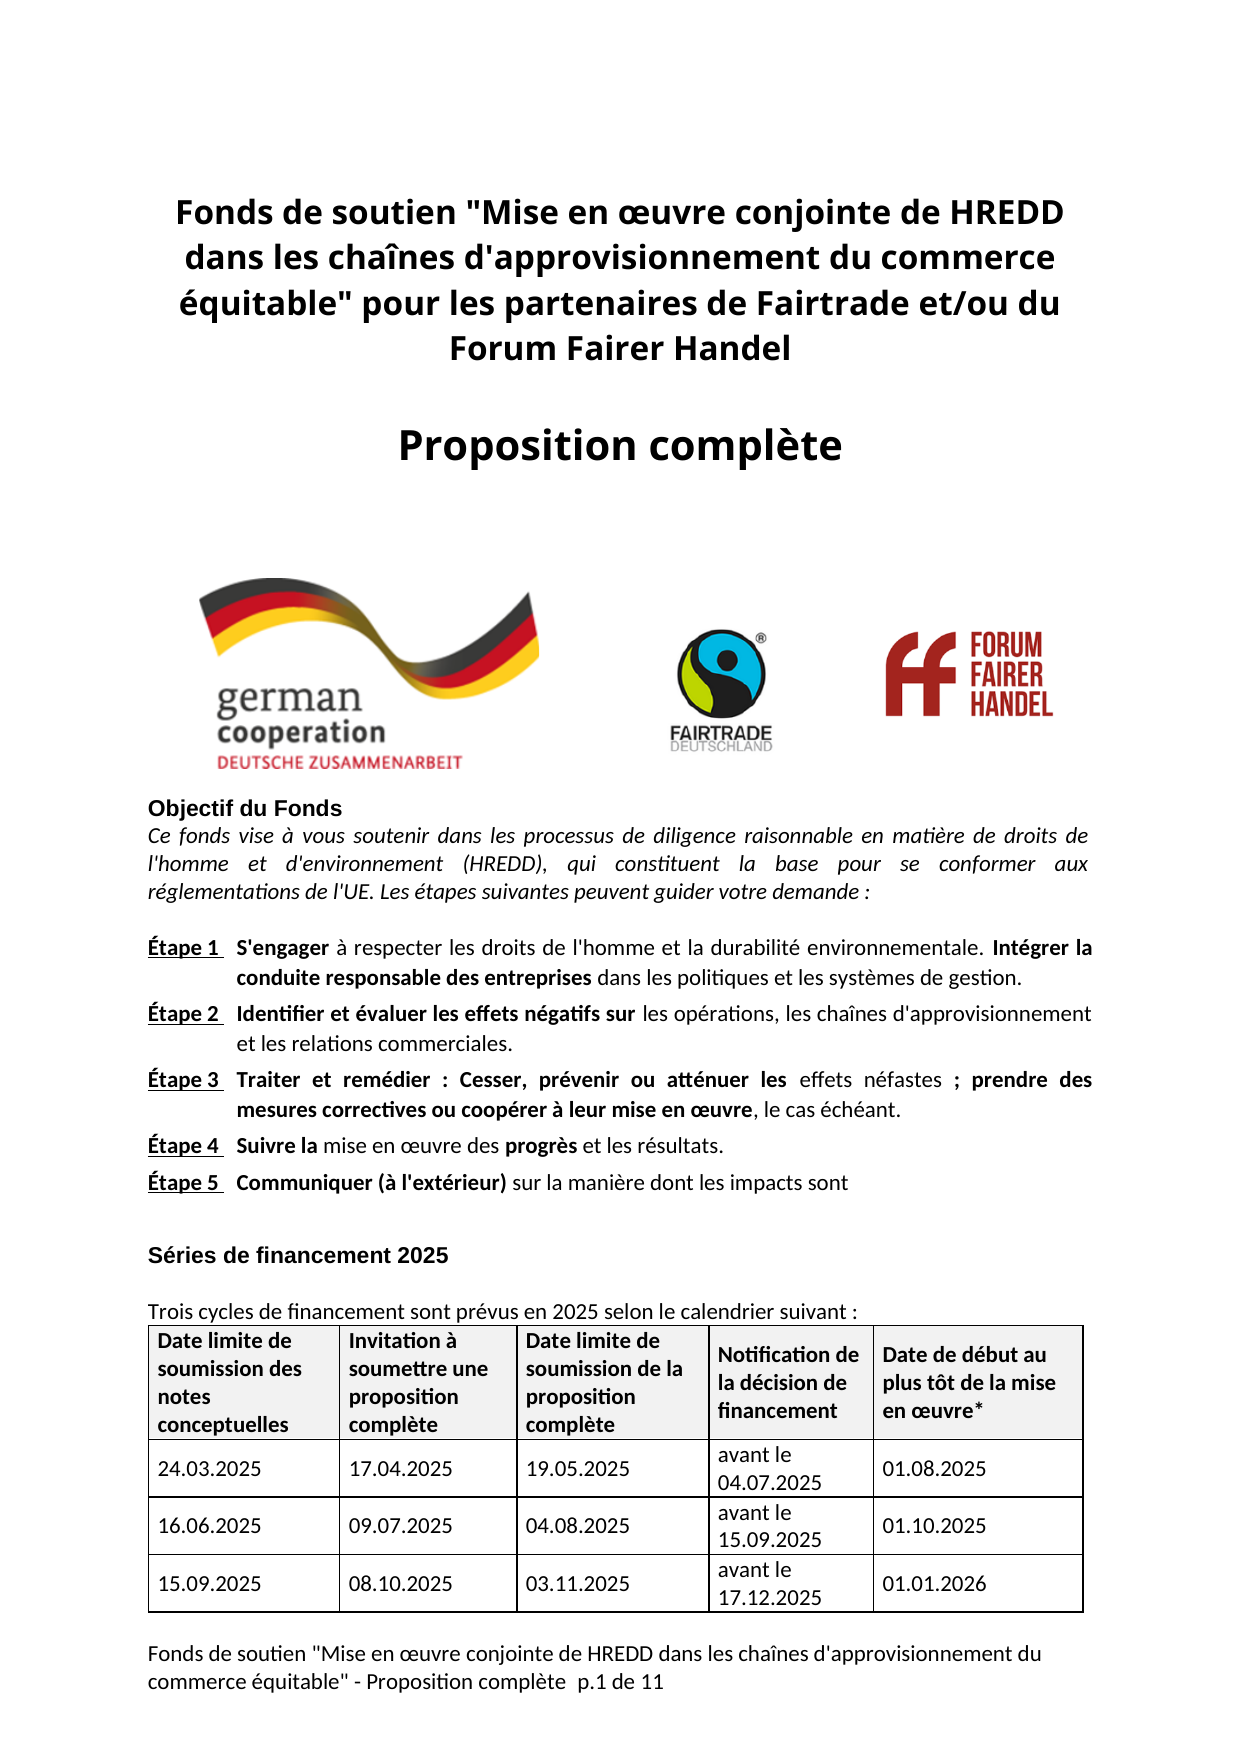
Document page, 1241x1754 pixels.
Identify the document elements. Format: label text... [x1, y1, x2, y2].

table_cell 01.08.2025 [874, 1440, 1082, 1496]
table_cell 17.04.2025 [340, 1440, 516, 1496]
table_header [539, 553, 789, 794]
table_header Invitation à soumettre une proposition complète [340, 1326, 516, 1438]
text Étape 5 Communiquer (à l'extérieur) sur la manière dont les impacts sont [148, 1168, 1092, 1196]
text Ce fonds vise à vous soutenir dans les processus de diligence raisonnable en matière de droits de l'homme et d'environnement (HREDD), qui constituent la base pour se conformer aux réglementations de l'UE. Les étapes suivantes peuvent guider votre demande : [148, 821, 1092, 905]
text Fonds de soutien "Mise en œuvre conjointe de HREDD dans les chaînes d'approvisionnement du commerce équitable" pour les partenaires de Fairtrade et/ou du Forum Fairer Handel [148, 188, 1092, 370]
table_header Date limite de soumission des notes conceptuelles [149, 1326, 339, 1438]
picture [881, 623, 1056, 724]
table_cell 15.09.2025 [149, 1555, 339, 1611]
text Étape 4 Suivre la mise en œuvre des progrès et les résultats. [148, 1132, 1092, 1160]
table_cell 03.11.2025 [518, 1555, 708, 1611]
table_cell 08.10.2025 [340, 1555, 516, 1611]
table_cell avant le 04.07.2025 [710, 1440, 873, 1496]
text Proposition complète [148, 416, 1092, 472]
table_header Notification de la décision de financement [710, 1326, 873, 1438]
text Étape 1 S'engager à respecter les droits de l'homme et la durabilité environnementale. Intégrer la conduite responsable des entreprises dans les politiques et les systèmes de gestion. [148, 933, 1092, 991]
table_cell avant le 15.09.2025 [710, 1498, 873, 1554]
table_cell avant le 17.12.2025 [710, 1555, 873, 1611]
text Trois cycles de financement sont prévus en 2025 selon le calendrier suivant : [148, 1297, 1092, 1325]
table_cell 01.10.2025 [874, 1498, 1082, 1554]
table_header [790, 553, 1056, 794]
table_cell 24.03.2025 [149, 1440, 339, 1496]
table_cell 04.08.2025 [518, 1498, 708, 1554]
table_header Date limite de soumission de la proposition complète [518, 1326, 708, 1438]
table_cell 09.07.2025 [340, 1498, 516, 1554]
text Séries de financement 2025 [148, 1242, 1092, 1269]
picture [199, 578, 540, 769]
table_header [185, 553, 539, 794]
text Étape 2 Identifier et évaluer les effets négatifs sur les opérations, les chaînes d'approvisionnement et les relations commerciales. [148, 999, 1092, 1057]
picture [654, 608, 789, 761]
text Étape 3 Traiter et remédier : Cesser, prévenir ou atténuer les effets néfastes ; prendre des mesures correctives ou coopérer à leur mise en œuvre, le cas échéant. [148, 1066, 1092, 1123]
table_cell 01.01.2026 [874, 1555, 1082, 1611]
table_header Date de début au plus tôt de la mise en œuvre* [874, 1326, 1082, 1438]
table_cell 16.06.2025 [149, 1498, 339, 1554]
table_cell 19.05.2025 [518, 1440, 708, 1496]
